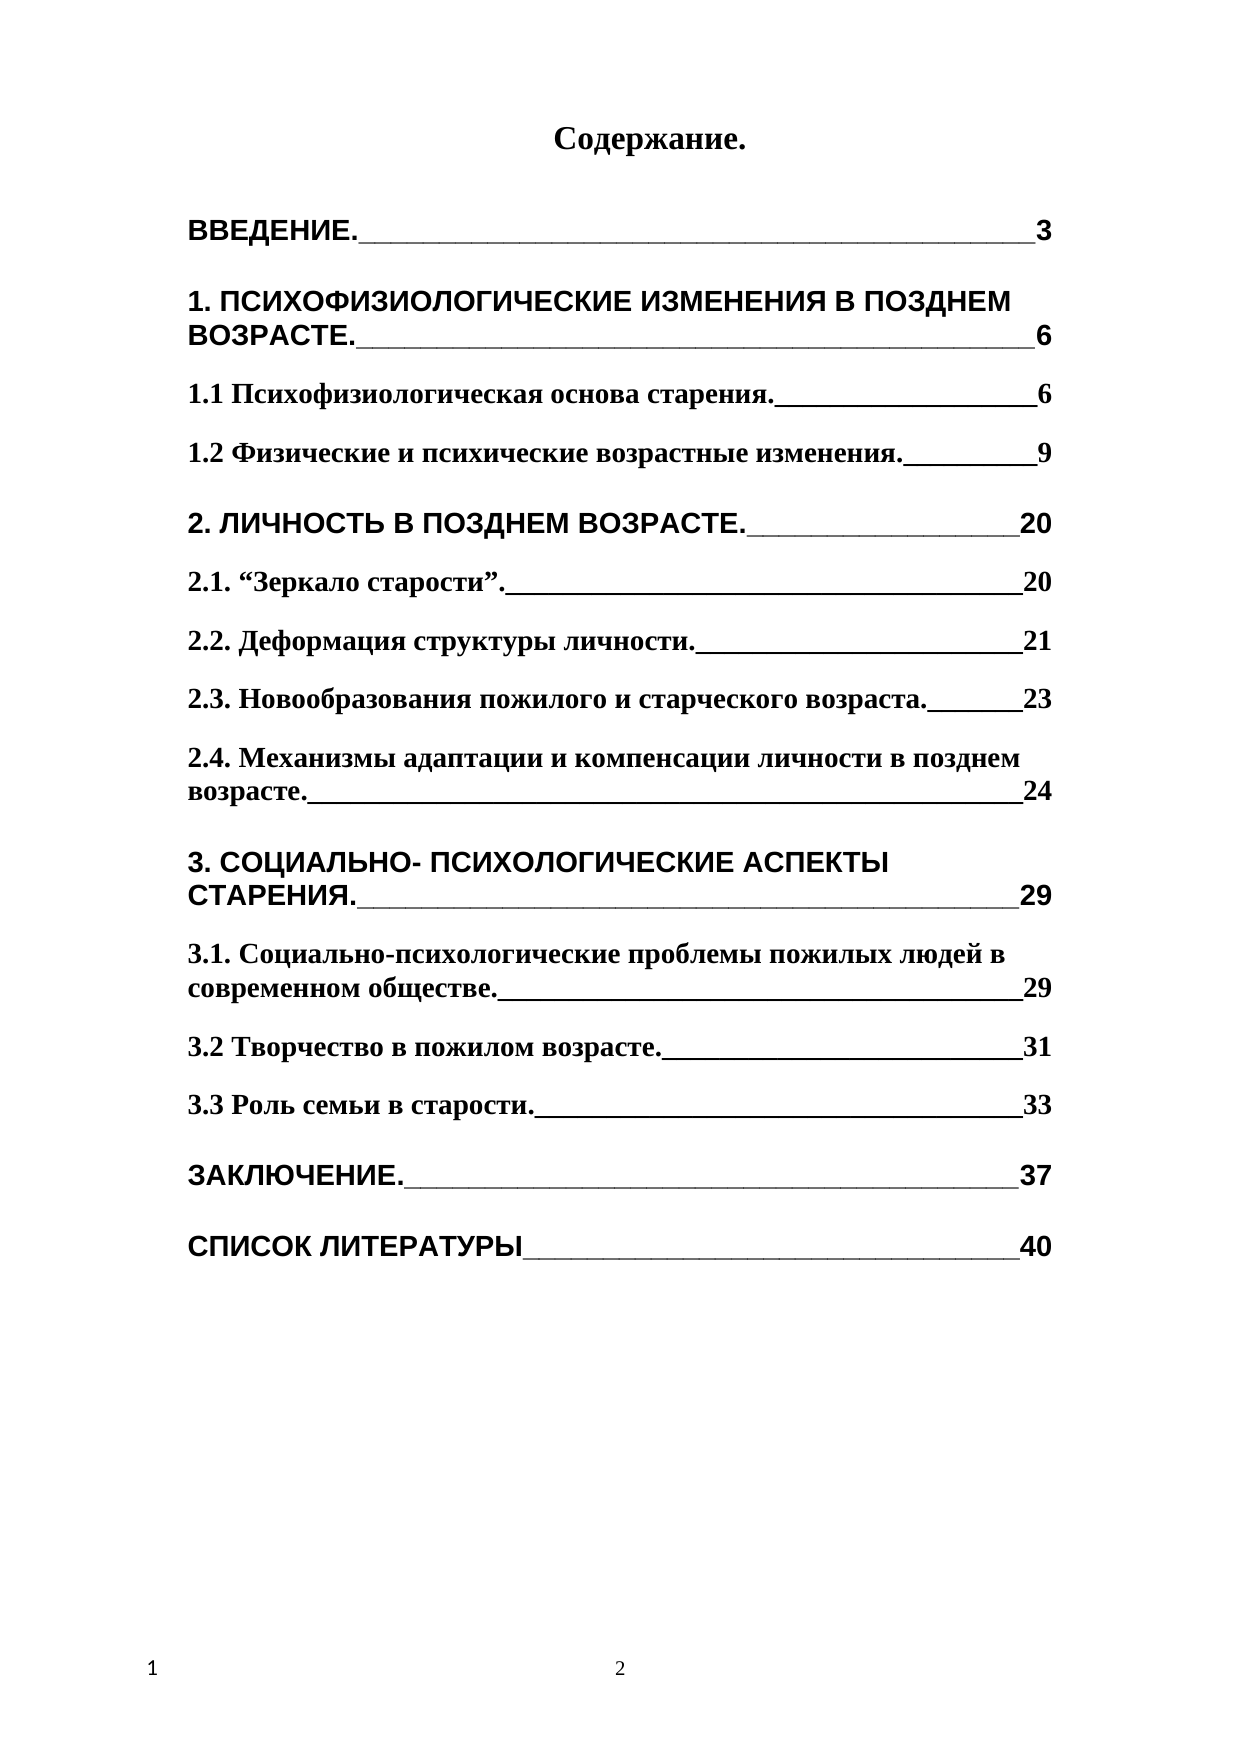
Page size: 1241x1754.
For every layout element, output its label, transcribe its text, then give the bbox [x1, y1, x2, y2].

text 2. Личность в позднем возрасте. 20 [187, 506, 1053, 539]
text 2.3. Новообразования пожилого и старческого возраста. 23 [187, 681, 1053, 715]
text 3.1. Социально-психологические проблемы пожилых людей в современном обществе. 29 [187, 937, 1053, 1004]
text 1.1 Психофизиологическая основа старения. 6 [187, 376, 1053, 410]
text Заключение. 37 [187, 1158, 1053, 1192]
text 3.2 Творчество в пожилом возрасте. 31 [187, 1029, 1053, 1062]
text Введение. 3 [187, 213, 1053, 247]
text 3. Социально- психологические аспекты старения. 29 [187, 844, 1053, 912]
text 2.4. Механизмы адаптации и компенсации личности в позднем возрасте. 24 [187, 740, 1053, 807]
text 2.2. Деформация структуры личности. 21 [187, 623, 1053, 656]
text 1.2 Физические и психические возрастные изменения. 9 [187, 435, 1053, 468]
text 2.1. “Зеркало старости”. 20 [187, 564, 1053, 598]
text Содержание. [187, 118, 1053, 156]
text Список литературы 40 [187, 1229, 1053, 1263]
text 1. Психофизиологические изменения в позднем возрасте. 6 [187, 284, 1053, 351]
text 3.3 Роль семьи в старости. 33 [187, 1087, 1053, 1121]
